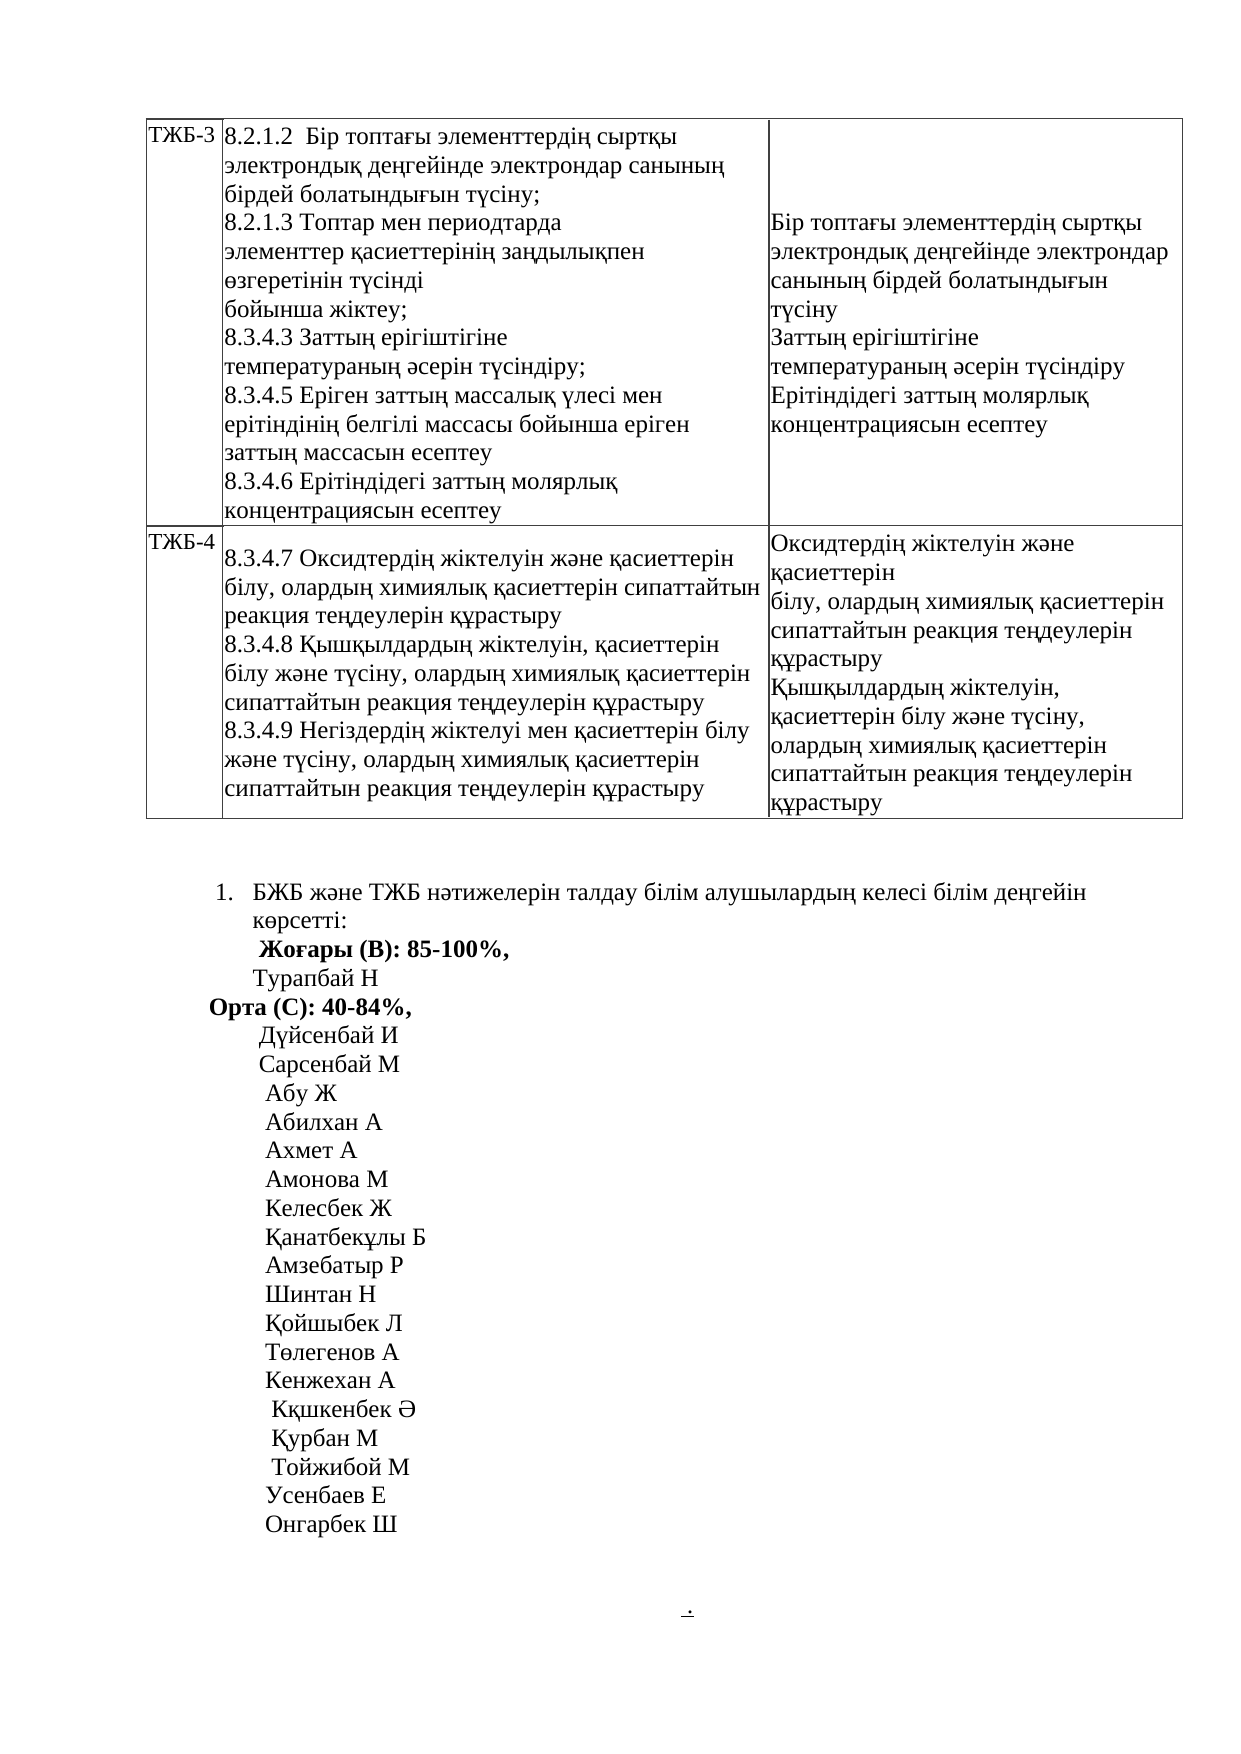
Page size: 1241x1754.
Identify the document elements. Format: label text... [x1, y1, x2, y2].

table_cell 8.3.4.7 Оксидтердің жіктелуін және қасиеттерін білу, олардың химиялық қасиеттерін сипаттайтын реакция теңдеулерін құрастыру 8.3.4.8 Қышқылдардың жіктелуін, қасиеттерін білу және түсіну, олардың химиялық қасиеттерін сипаттайтын реакция теңдеулерін құрастыру 8.3.4.9 Негіздердің жіктелуі мен қасиеттерін білу және түсіну, олардың химиялық қасиеттерін сипаттайтын реакция теңдеулерін құрастыру [223, 526, 768, 817]
text Төлегенов А [177, 1337, 1152, 1365]
text Онгарбек Ш [177, 1509, 1152, 1538]
text Сарсенбай М [177, 1049, 1152, 1078]
table_cell ТЖБ-4 [147, 527, 222, 817]
table_cell ТЖБ-3 [147, 120, 222, 525]
text Орта (С): 40-84%, [177, 992, 1152, 1020]
text Турапбай Н [177, 963, 1152, 992]
text Амзебатыр Р [177, 1250, 1152, 1279]
table_cell Оксидтердің жіктелуін және қасиеттерін білу, олардың химиялық қасиеттерін сипаттайтын реакция теңдеулерін құрастыру Қышқылдардың жіктелуін, қасиеттерін білу және түсіну, олардың химиялық қасиеттерін сипаттайтын реакция теңдеулерін құрастыру [770, 526, 1182, 817]
table_cell Бір топтағы элементтердің сыртқы электрондық деңгейінде электрондар санының бірдей болатындығын түсіну Заттың ерігіштігіне температураның әсерін түсіндіру Ерітіндідегі заттың молярлық концентрациясын есептеу [770, 119, 1182, 525]
text Дүйсенбай И [177, 1020, 1152, 1049]
text Кенжехан А [177, 1365, 1152, 1394]
text Амонова М [177, 1164, 1152, 1193]
text Келесбек Ж [177, 1193, 1152, 1222]
text Жоғары (В): 85-100%, [177, 934, 1152, 963]
text Қанатбекұлы Б [177, 1222, 1152, 1250]
text Абу Ж [177, 1078, 1152, 1107]
table_cell 8.2.1.2 Бір топтағы элементтердің сыртқы электрондық деңгейінде электрондар санының бірдей болатындығын түсіну; 8.2.1.3 Топтар мен периодтарда элементтер қасиеттерінің заңдылықпен өзгеретінін түсінді бойынша жіктеу; 8.3.4.3 Заттың ерігіштігіне температураның әсерін түсіндіру; 8.3.4.5 Еріген заттың массалық үлесі мен ерітіндінің белгілі массасы бойынша еріген заттың массасын есептеу 8.3.4.6 Ерітіндідегі заттың молярлық концентрациясын есептеу [223, 119, 769, 525]
text . [226, 1591, 1152, 1619]
text Ахмет А [177, 1135, 1152, 1164]
text Абилхан А [177, 1107, 1152, 1135]
text Шинтан Н [177, 1279, 1152, 1308]
text Қурбан М [177, 1423, 1152, 1452]
text Усенбаев Е [177, 1480, 1152, 1509]
text Тойжибой М [177, 1452, 1152, 1480]
text Кқшкенбек Ә [177, 1394, 1152, 1423]
text Қойшыбек Л [177, 1308, 1152, 1337]
list БЖБ және ТЖБ нәтижелерін талдау білім алушылардың келесі білім деңгейін көрсетті: [215, 877, 1152, 934]
